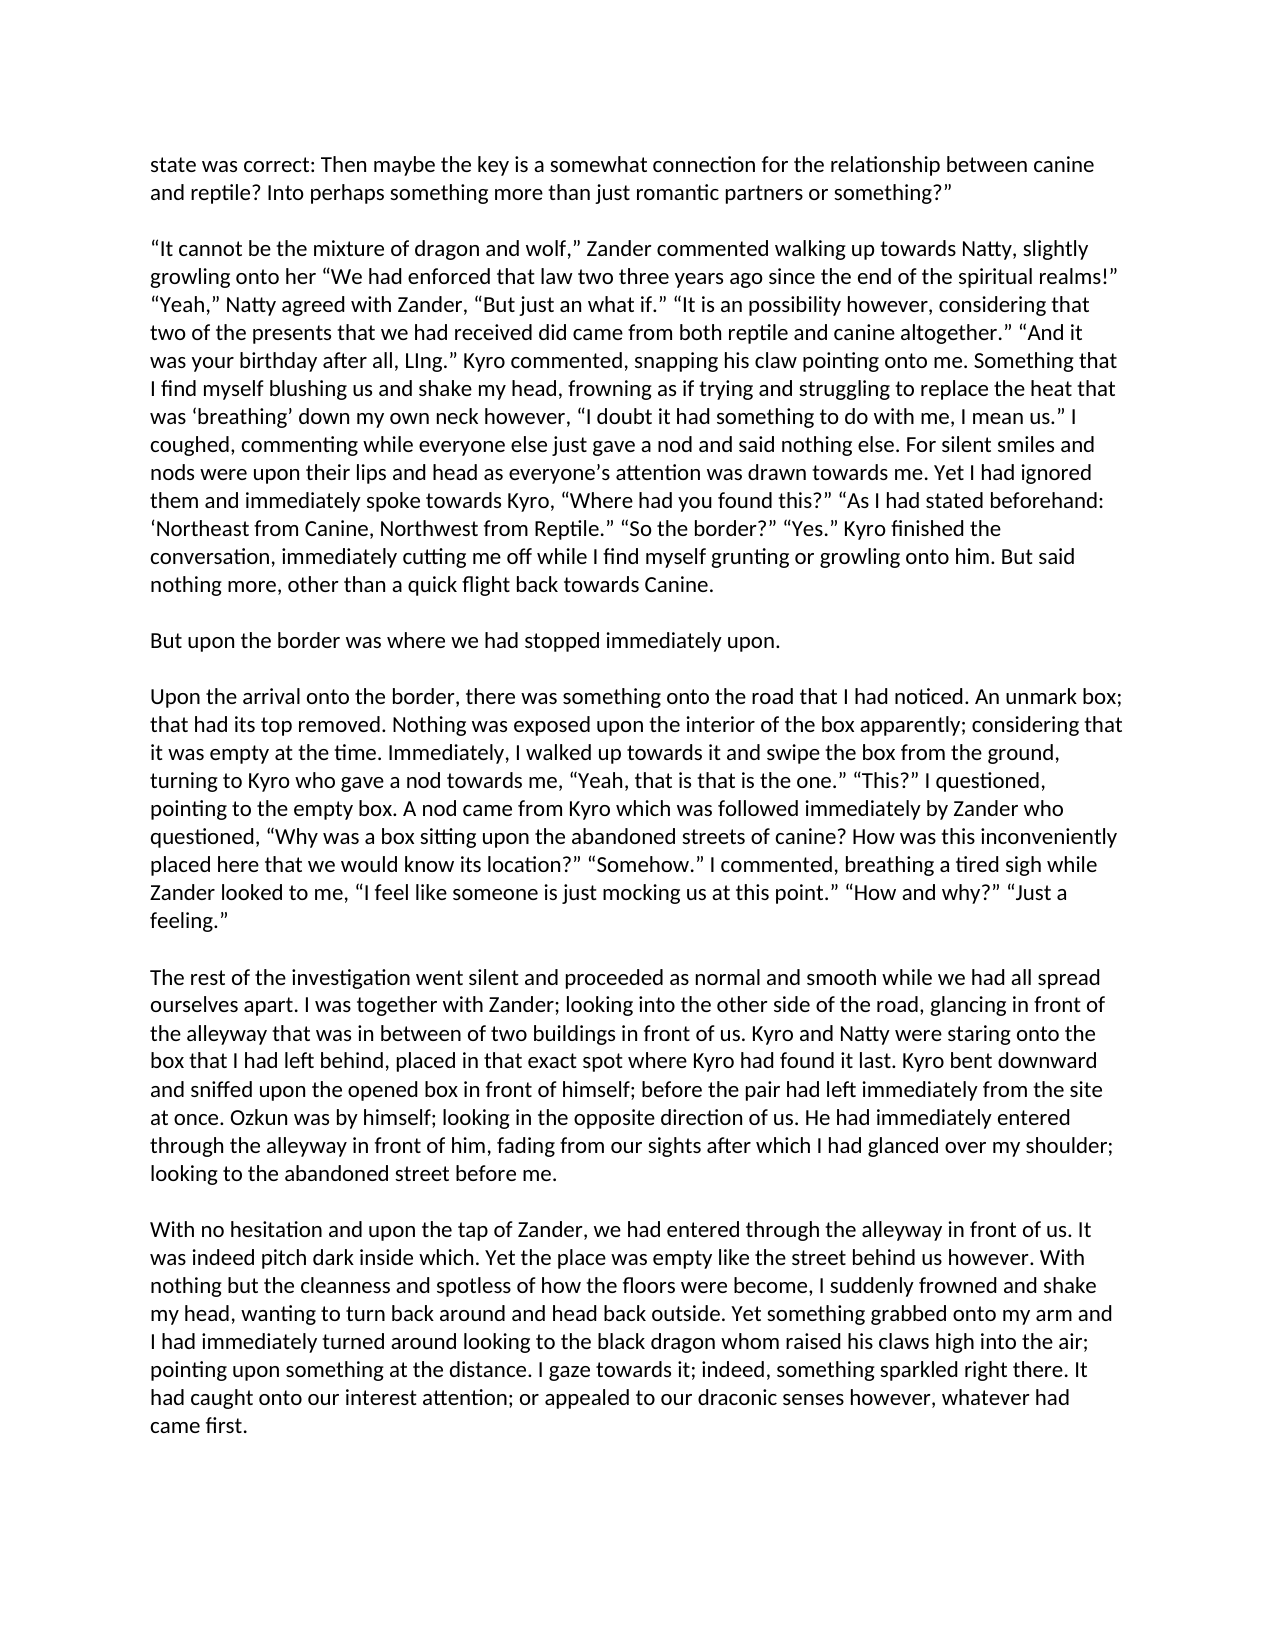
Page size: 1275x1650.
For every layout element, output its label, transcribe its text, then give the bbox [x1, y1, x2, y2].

text Upon the arrival onto the border, there was something onto the road that I had noticed. An unmark box; that had its top removed. Nothing was exposed upon the interior of the box apparently; considering that it was empty at the time. Immediately, I walked up towards it and swipe the box from the ground, turning to Kyro who gave a nod towards me, “Yeah, that is that is the one.” “This?” I questioned, pointing to the empty box. A nod came from Kyro which was followed immediately by Zander who questioned, “Why was a box sitting upon the abandoned streets of canine? How was this inconveniently placed here that we would know its location?” “Somehow.” I commented, breathing a tired sigh while Zander looked to me, “I feel like someone is just mocking us at this point.” “How and why?” “Just a feeling.” [150, 682, 1125, 934]
text With no hesitation and upon the tap of Zander, we had entered through the alleyway in front of us. It was indeed pitch dark inside which. Yet the place was empty like the street behind us however. With nothing but the cleanness and spotless of how the floors were become, I suddenly frowned and shake my head, wanting to turn back around and head back outside. Yet something grabbed onto my arm and I had immediately turned around looking to the black dragon whom raised his claws high into the air; pointing upon something at the distance. I gaze towards it; indeed, something sparkled right there. It had caught onto our interest attention; or appealed to our draconic senses however, whatever had came first. [150, 1215, 1125, 1439]
text “It cannot be the mixture of dragon and wolf,” Zander commented walking up towards Natty, slightly growling onto her “We had enforced that law two three years ago since the end of the spiritual realms!” “Yeah,” Natty agreed with Zander, “But just an what if.” “It is an possibility however, considering that two of the presents that we had received did came from both reptile and canine altogether.” “And it was your birthday after all, LIng.” Kyro commented, snapping his claw pointing onto me. Something that I find myself blushing us and shake my head, frowning as if trying and struggling to replace the heat that was ‘breathing’ down my own neck however, “I doubt it had something to do with me, I mean us.” I coughed, commenting while everyone else just gave a nod and said nothing else. For silent smiles and nods were upon their lips and head as everyone’s attention was drawn towards me. Yet I had ignored them and immediately spoke towards Kyro, “Where had you found this?” “As I had stated beforehand: ‘Northeast from Canine, Northwest from Reptile.” “So the border?” “Yes.” Kyro finished the conversation, immediately cutting me off while I find myself grunting or growling onto him. But said nothing more, other than a quick flight back towards Canine. [150, 234, 1125, 598]
text But upon the border was where we had stopped immediately upon. [150, 626, 1125, 654]
text The rest of the investigation went silent and proceeded as normal and smooth while we had all spread ourselves apart. I was together with Zander; looking into the other side of the road, glancing in front of the alleyway that was in between of two buildings in front of us. Kyro and Natty were staring onto the box that I had left behind, placed in that exact spot where Kyro had found it last. Kyro bent downward and sniffed upon the opened box in front of himself; before the pair had left immediately from the site at once. Ozkun was by himself; looking in the opposite direction of us. He had immediately entered through the alleyway in front of him, fading from our sights after which I had glanced over my shoulder; looking to the abandoned street before me. [150, 963, 1125, 1187]
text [150, 150, 1125, 206]
